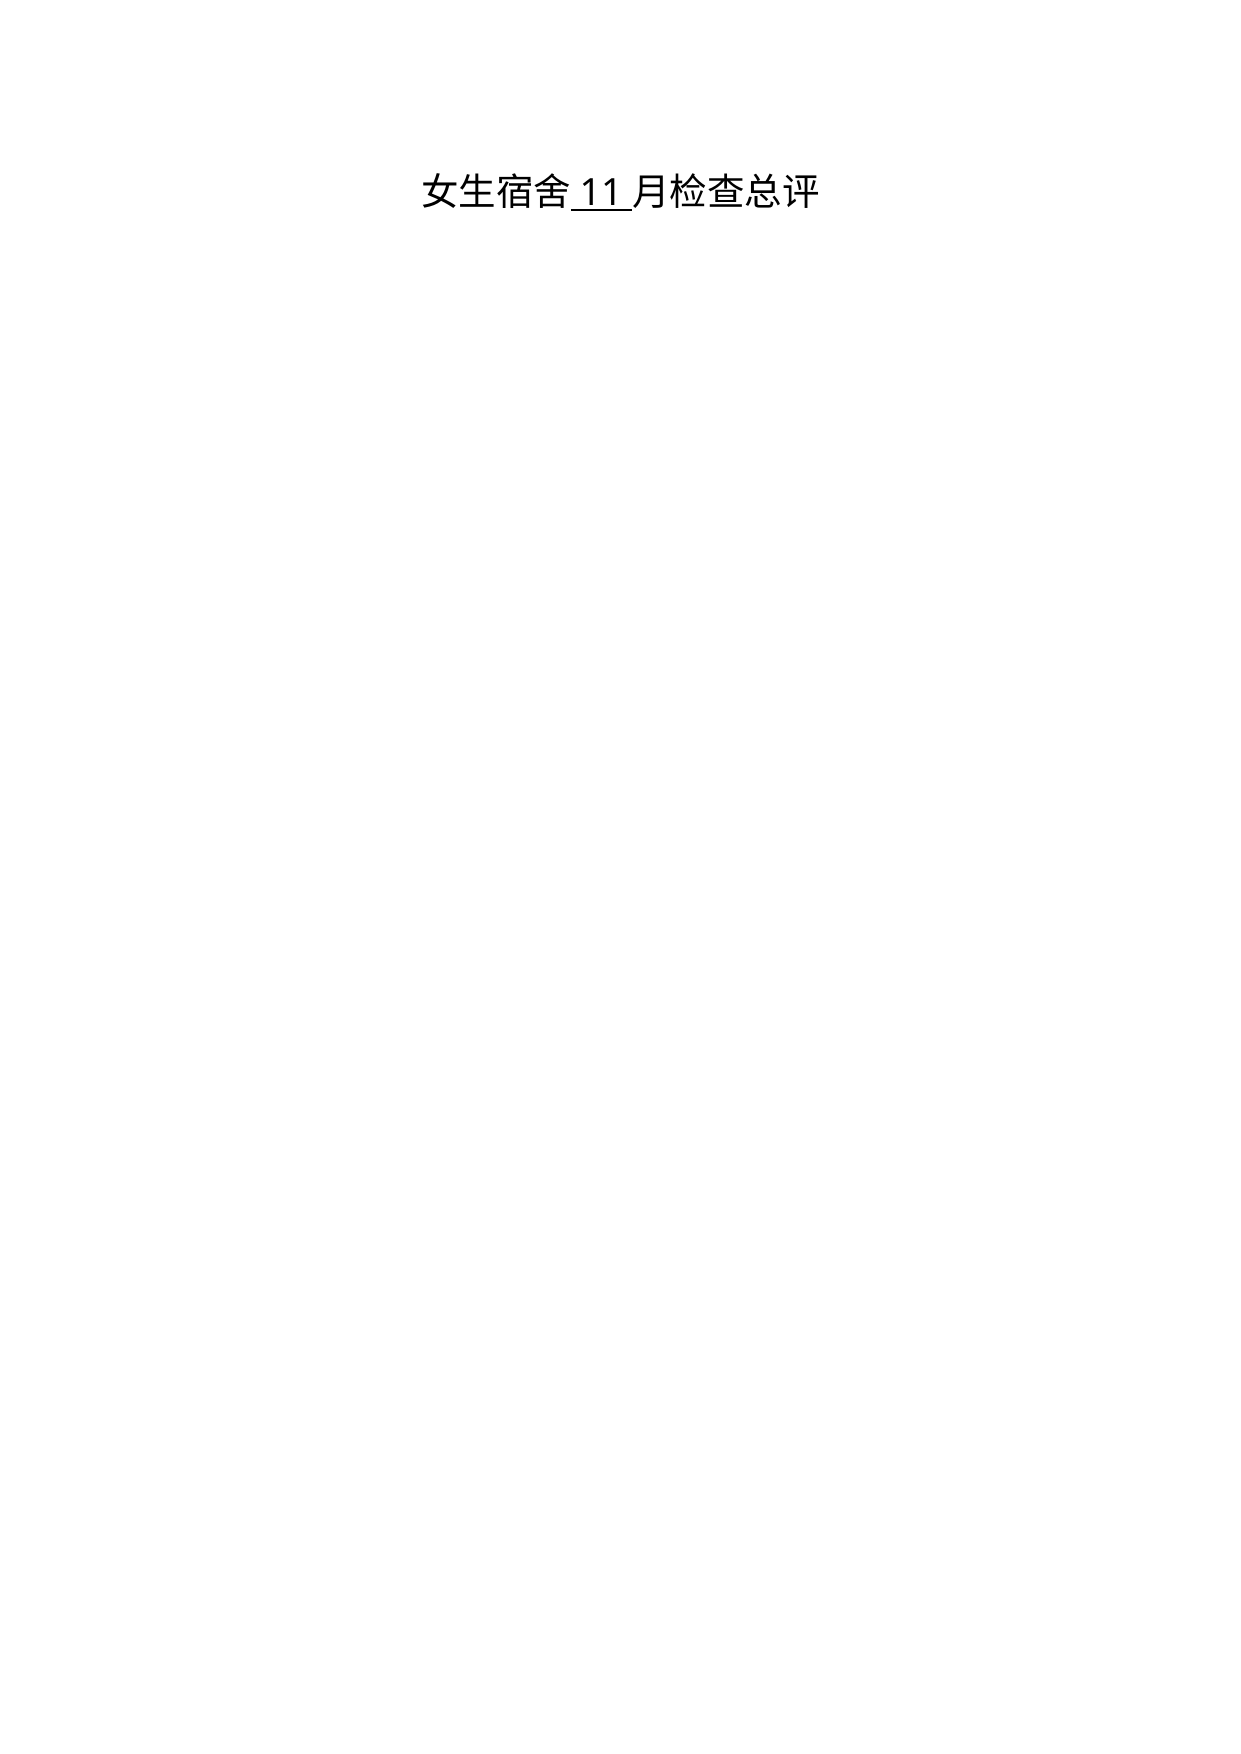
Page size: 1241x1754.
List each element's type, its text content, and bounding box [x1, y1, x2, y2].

text 女生宿舍 11 月检查总评 [187, 162, 1053, 216]
